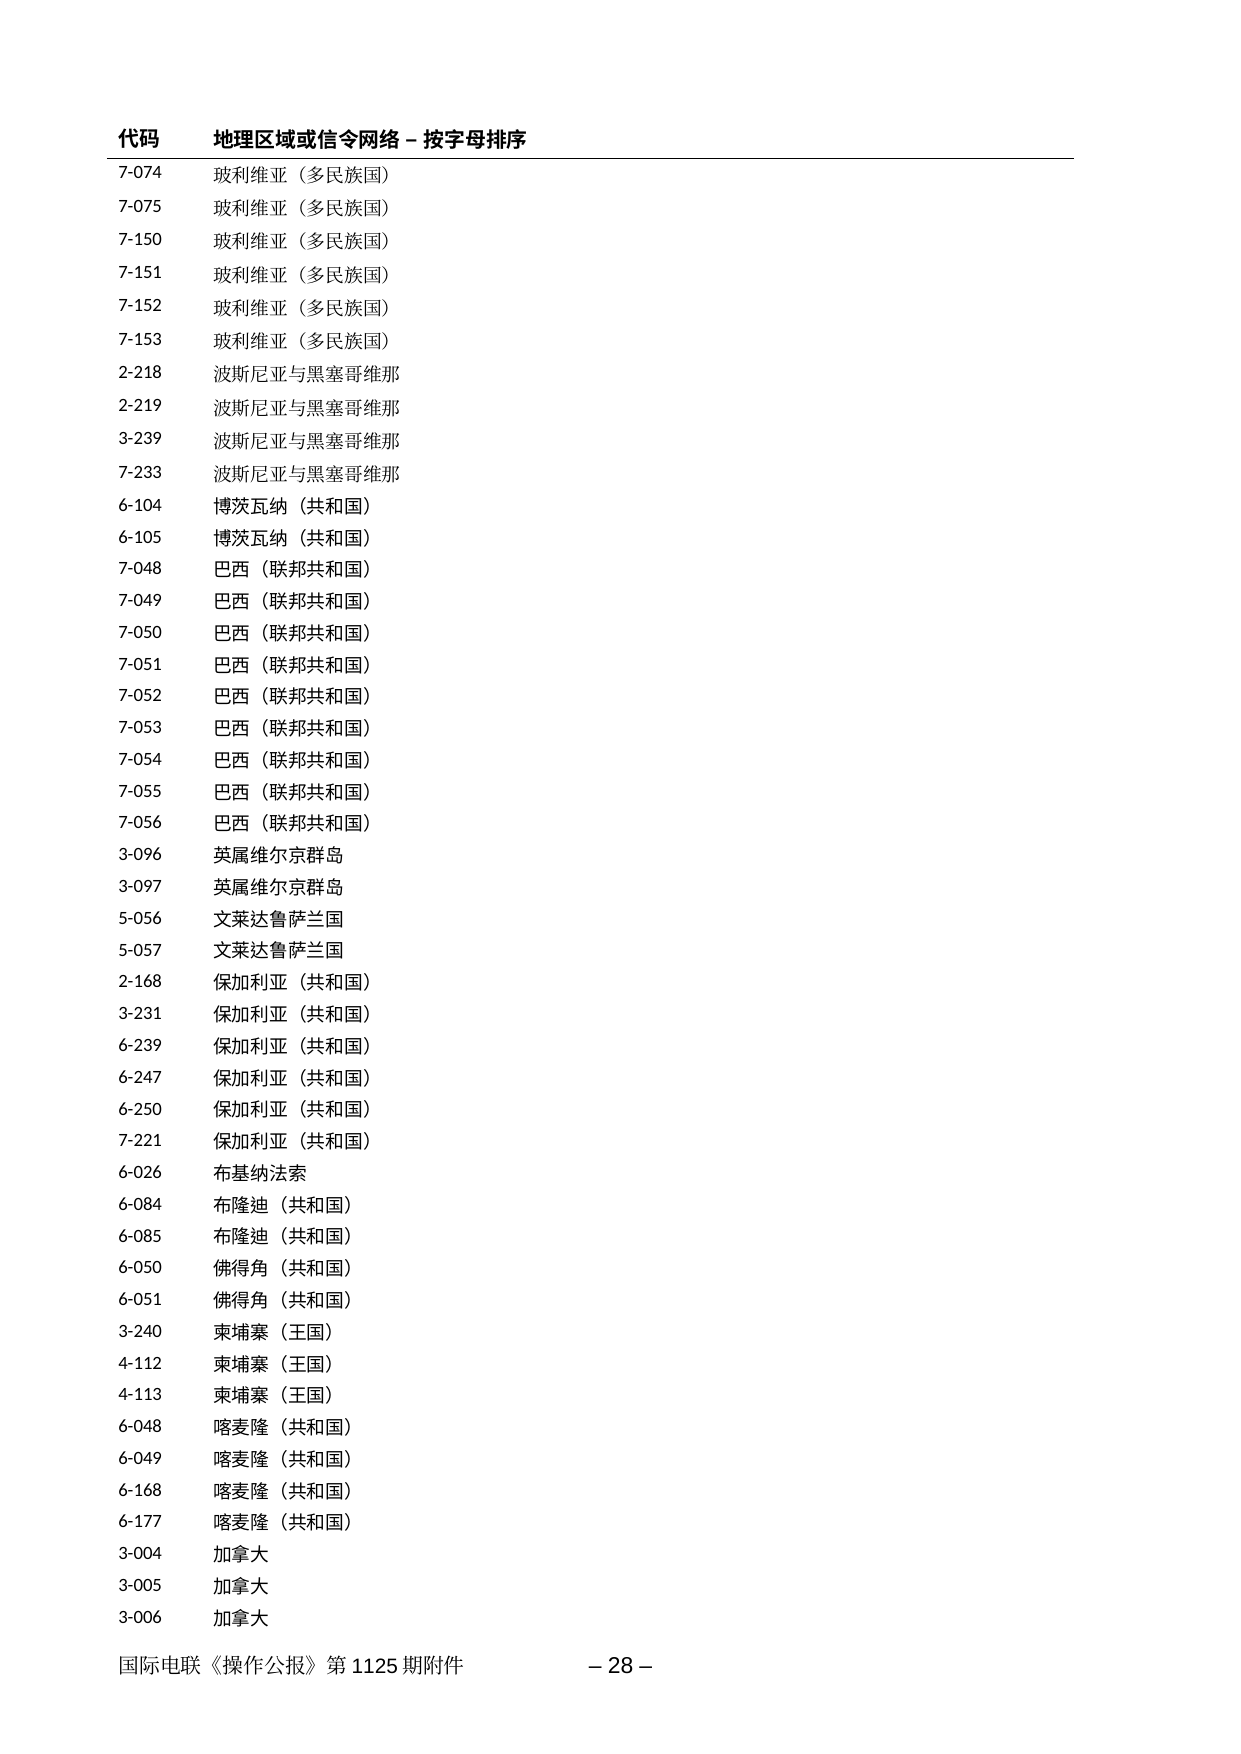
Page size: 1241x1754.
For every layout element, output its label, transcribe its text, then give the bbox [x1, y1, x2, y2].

table_cell 巴西（联邦共和国） [202, 585, 1074, 617]
table_cell 佛得角（共和国） [202, 1284, 1074, 1316]
table_cell 加拿大 [202, 1570, 1074, 1602]
table_cell 喀麦隆（共和国） [202, 1411, 1074, 1443]
table_cell 波斯尼亚与黑塞哥维那 [202, 457, 1074, 490]
table_cell 柬埔寨（王国） [202, 1380, 1074, 1411]
table_cell 7-049 [107, 585, 202, 617]
table_cell 保加利亚（共和国） [202, 1094, 1074, 1125]
table_cell 巴西（联邦共和国） [202, 808, 1074, 839]
table_cell 7-233 [107, 457, 202, 490]
table_cell 6-085 [107, 1221, 202, 1252]
table_cell 喀麦隆（共和国） [202, 1507, 1074, 1538]
table_cell 英属维尔京群岛 [202, 871, 1074, 903]
table_cell 巴西（联邦共和国） [202, 554, 1074, 585]
table_cell 6-104 [107, 490, 202, 522]
table_cell 巴西（联邦共和国） [202, 744, 1074, 776]
table_cell 文莱达鲁萨兰国 [202, 935, 1074, 966]
table_cell 7-052 [107, 681, 202, 712]
table_cell 7-075 [107, 191, 202, 224]
table_cell 5-056 [107, 903, 202, 935]
table_cell 3-096 [107, 839, 202, 871]
table_cell 6-250 [107, 1094, 202, 1125]
table_cell 柬埔寨（王国） [202, 1316, 1074, 1348]
table_cell 6-177 [107, 1507, 202, 1538]
table_cell 玻利维亚（多民族国） [202, 291, 1074, 324]
table_cell 7-048 [107, 554, 202, 585]
table_cell 6-084 [107, 1189, 202, 1221]
table_cell 巴西（联邦共和国） [202, 776, 1074, 808]
table_cell 博茨瓦纳（共和国） [202, 522, 1074, 553]
table_cell 玻利维亚（多民族国） [202, 257, 1074, 291]
table_cell 6-247 [107, 1062, 202, 1093]
table_cell 7-056 [107, 808, 202, 839]
table_cell 佛得角（共和国） [202, 1253, 1074, 1284]
table_cell 6-026 [107, 1157, 202, 1189]
table_cell 波斯尼亚与黑塞哥维那 [202, 357, 1074, 390]
table_header 代码 [107, 118, 202, 158]
table_cell 4-112 [107, 1348, 202, 1379]
table_cell 布基纳法索 [202, 1157, 1074, 1189]
table_cell 玻利维亚（多民族国） [202, 224, 1074, 257]
table_cell 保加利亚（共和国） [202, 966, 1074, 998]
table_cell 6-048 [107, 1411, 202, 1443]
table_cell 2-168 [107, 966, 202, 998]
table_cell 保加利亚（共和国） [202, 1030, 1074, 1062]
table_cell 博茨瓦纳（共和国） [202, 490, 1074, 522]
table_cell 布隆迪（共和国） [202, 1221, 1074, 1252]
table_cell 布隆迪（共和国） [202, 1189, 1074, 1221]
table_cell 6-239 [107, 1030, 202, 1062]
table_cell 2-219 [107, 390, 202, 423]
table_cell 3-097 [107, 871, 202, 903]
table_cell 7-055 [107, 776, 202, 808]
table_cell 加拿大 [202, 1538, 1074, 1570]
table_cell 7-074 [107, 159, 202, 191]
table_cell 6-051 [107, 1284, 202, 1316]
table_cell 保加利亚（共和国） [202, 998, 1074, 1030]
table_cell 7-151 [107, 257, 202, 291]
table_cell 5-057 [107, 935, 202, 966]
table_cell 玻利维亚（多民族国） [202, 191, 1074, 224]
table_cell 文莱达鲁萨兰国 [202, 903, 1074, 935]
table_cell 3-231 [107, 998, 202, 1030]
table_cell 英属维尔京群岛 [202, 839, 1074, 871]
table_cell 7-053 [107, 712, 202, 744]
table_cell 保加利亚（共和国） [202, 1125, 1074, 1157]
table_cell 加拿大 [202, 1602, 1074, 1634]
table_cell 波斯尼亚与黑塞哥维那 [202, 390, 1074, 423]
table_cell 7-050 [107, 617, 202, 649]
table_cell 6-105 [107, 522, 202, 553]
table_cell 玻利维亚（多民族国） [202, 324, 1074, 357]
table_cell 巴西（联邦共和国） [202, 712, 1074, 744]
table_cell 巴西（联邦共和国） [202, 649, 1074, 681]
table_cell 2-218 [107, 357, 202, 390]
table_cell 3-005 [107, 1570, 202, 1602]
table_cell 巴西（联邦共和国） [202, 617, 1074, 649]
table_cell 3-004 [107, 1538, 202, 1570]
table_cell 4-113 [107, 1380, 202, 1411]
table_cell 7-051 [107, 649, 202, 681]
table_cell 6-168 [107, 1475, 202, 1507]
table_cell 波斯尼亚与黑塞哥维那 [202, 424, 1074, 457]
table_cell 保加利亚（共和国） [202, 1062, 1074, 1093]
table_cell 3-239 [107, 424, 202, 457]
table_cell 7-153 [107, 324, 202, 357]
table_cell 玻利维亚（多民族国） [202, 159, 1074, 191]
table_cell 6-050 [107, 1253, 202, 1284]
table_cell 喀麦隆（共和国） [202, 1475, 1074, 1507]
table_cell 7-150 [107, 224, 202, 257]
table_cell 喀麦隆（共和国） [202, 1443, 1074, 1475]
table_cell 7-152 [107, 291, 202, 324]
table_header 地理区域或信令网络 – 按字母排序 [202, 118, 1074, 158]
table_cell 7-054 [107, 744, 202, 776]
table_cell 7-221 [107, 1125, 202, 1157]
table_cell 3-240 [107, 1316, 202, 1348]
table_cell 巴西（联邦共和国） [202, 681, 1074, 712]
table_cell 6-049 [107, 1443, 202, 1475]
table_cell 3-006 [107, 1602, 202, 1634]
table_cell 柬埔寨（王国） [202, 1348, 1074, 1379]
